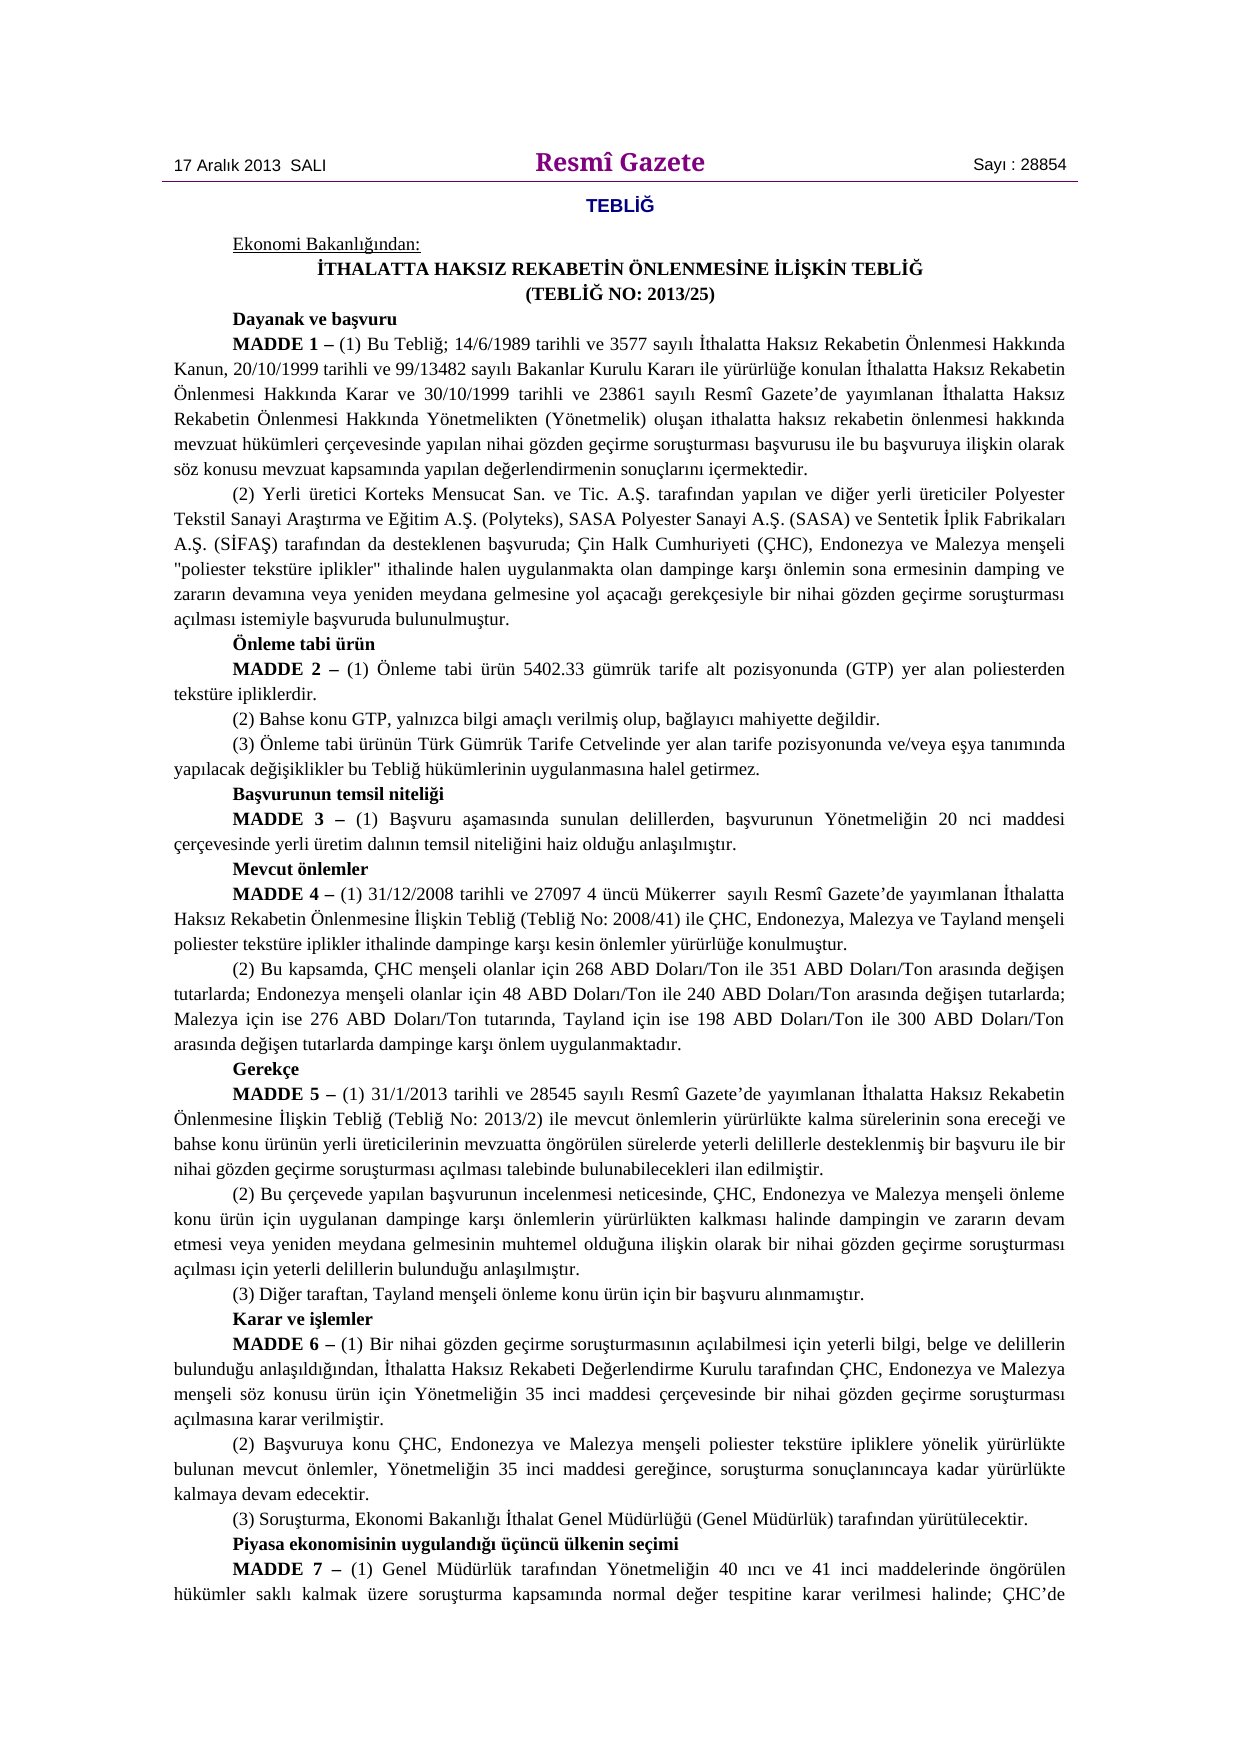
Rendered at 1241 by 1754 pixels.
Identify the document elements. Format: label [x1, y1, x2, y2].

table_header [146, 148, 1094, 1606]
